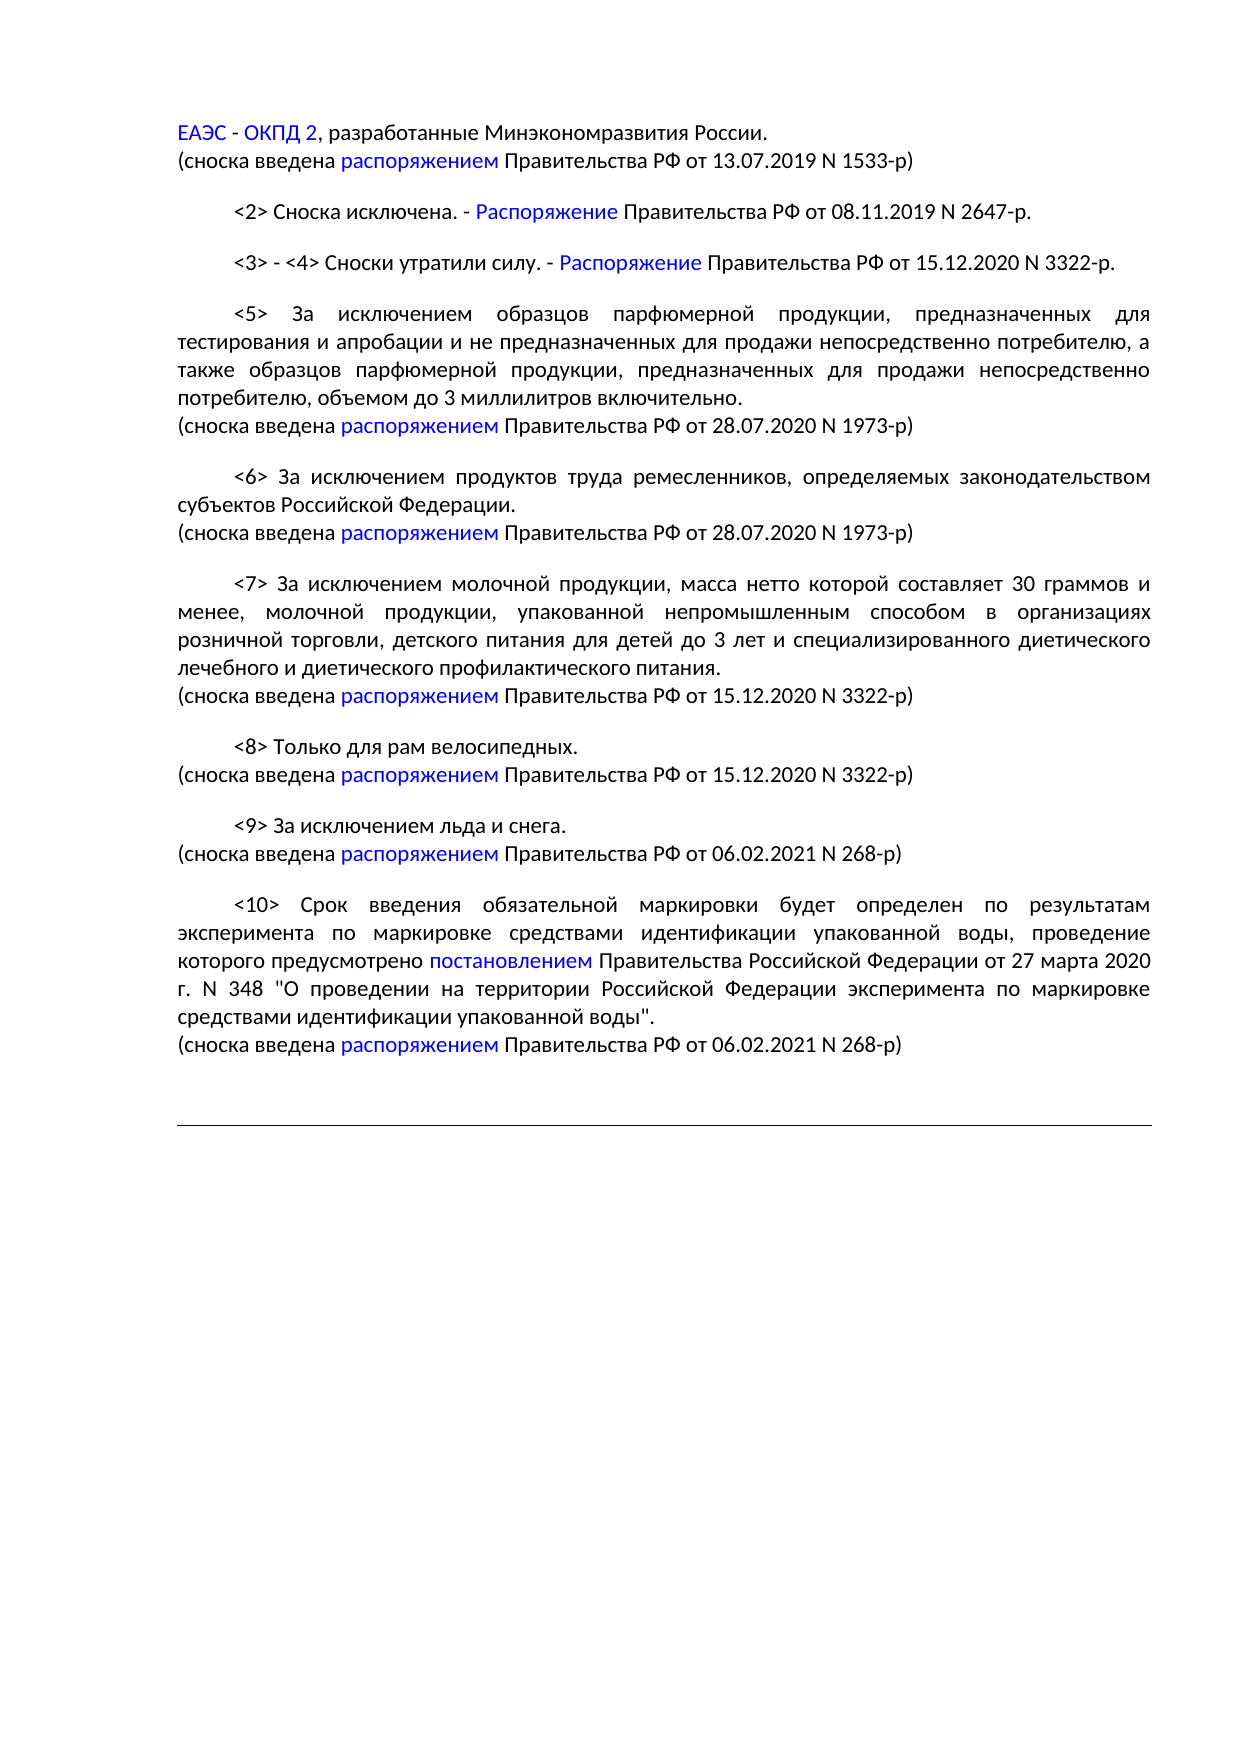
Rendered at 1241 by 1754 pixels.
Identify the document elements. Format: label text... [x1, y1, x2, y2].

text (сноска введена распоряжением Правительства РФ от 28.07.2020 N 1973-р) [177, 411, 1152, 439]
text <6> За исключением продуктов труда ремесленников, определяемых законодательством субъектов Российской Федерации. [177, 462, 1152, 518]
text (сноска введена распоряжением Правительства РФ от 06.02.2021 N 268-р) [177, 1030, 1152, 1058]
text (сноска введена распоряжением Правительства РФ от 06.02.2021 N 268-р) [177, 839, 1152, 867]
text <2> Сноска исключена. - Распоряжение Правительства РФ от 08.11.2019 N 2647-р. [177, 197, 1152, 225]
text <9> За исключением льда и снега. [177, 811, 1152, 839]
text (сноска введена распоряжением Правительства РФ от 13.07.2019 N 1533-р) [177, 146, 1152, 174]
text <5> За исключением образцов парфюмерной продукции, предназначенных для тестирования и апробации и не предназначенных для продажи непосредственно потребителю, а также образцов парфюмерной продукции, предназначенных для продажи непосредственно потребителю, объемом до 3 миллилитров включительно. [177, 299, 1152, 411]
text <3> - <4> Сноски утратили силу. - Распоряжение Правительства РФ от 15.12.2020 N 3322-р. [177, 248, 1152, 276]
text <10> Срок введения обязательной маркировки будет определен по результатам эксперимента по маркировке средствами идентификации упакованной воды, проведение которого предусмотрено постановлением Правительства Российской Федерации от 27 марта 2020 г. N 348 "О проведении на территории Российской Федерации эксперимента по маркировке средствами идентификации упакованной воды". [177, 890, 1152, 1030]
text <8> Только для рам велосипедных. [177, 732, 1152, 760]
text (сноска введена распоряжением Правительства РФ от 28.07.2020 N 1973-р) [177, 518, 1152, 546]
text (сноска введена распоряжением Правительства РФ от 15.12.2020 N 3322-р) [177, 681, 1152, 709]
text <7> За исключением молочной продукции, масса нетто которой составляет 30 граммов и менее, молочной продукции, упакованной непромышленным способом в организациях розничной торговли, детского питания для детей до 3 лет и специализированного диетического лечебного и диетического профилактического питания. [177, 569, 1152, 681]
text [177, 118, 1152, 146]
text (сноска введена распоряжением Правительства РФ от 15.12.2020 N 3322-р) [177, 760, 1152, 788]
